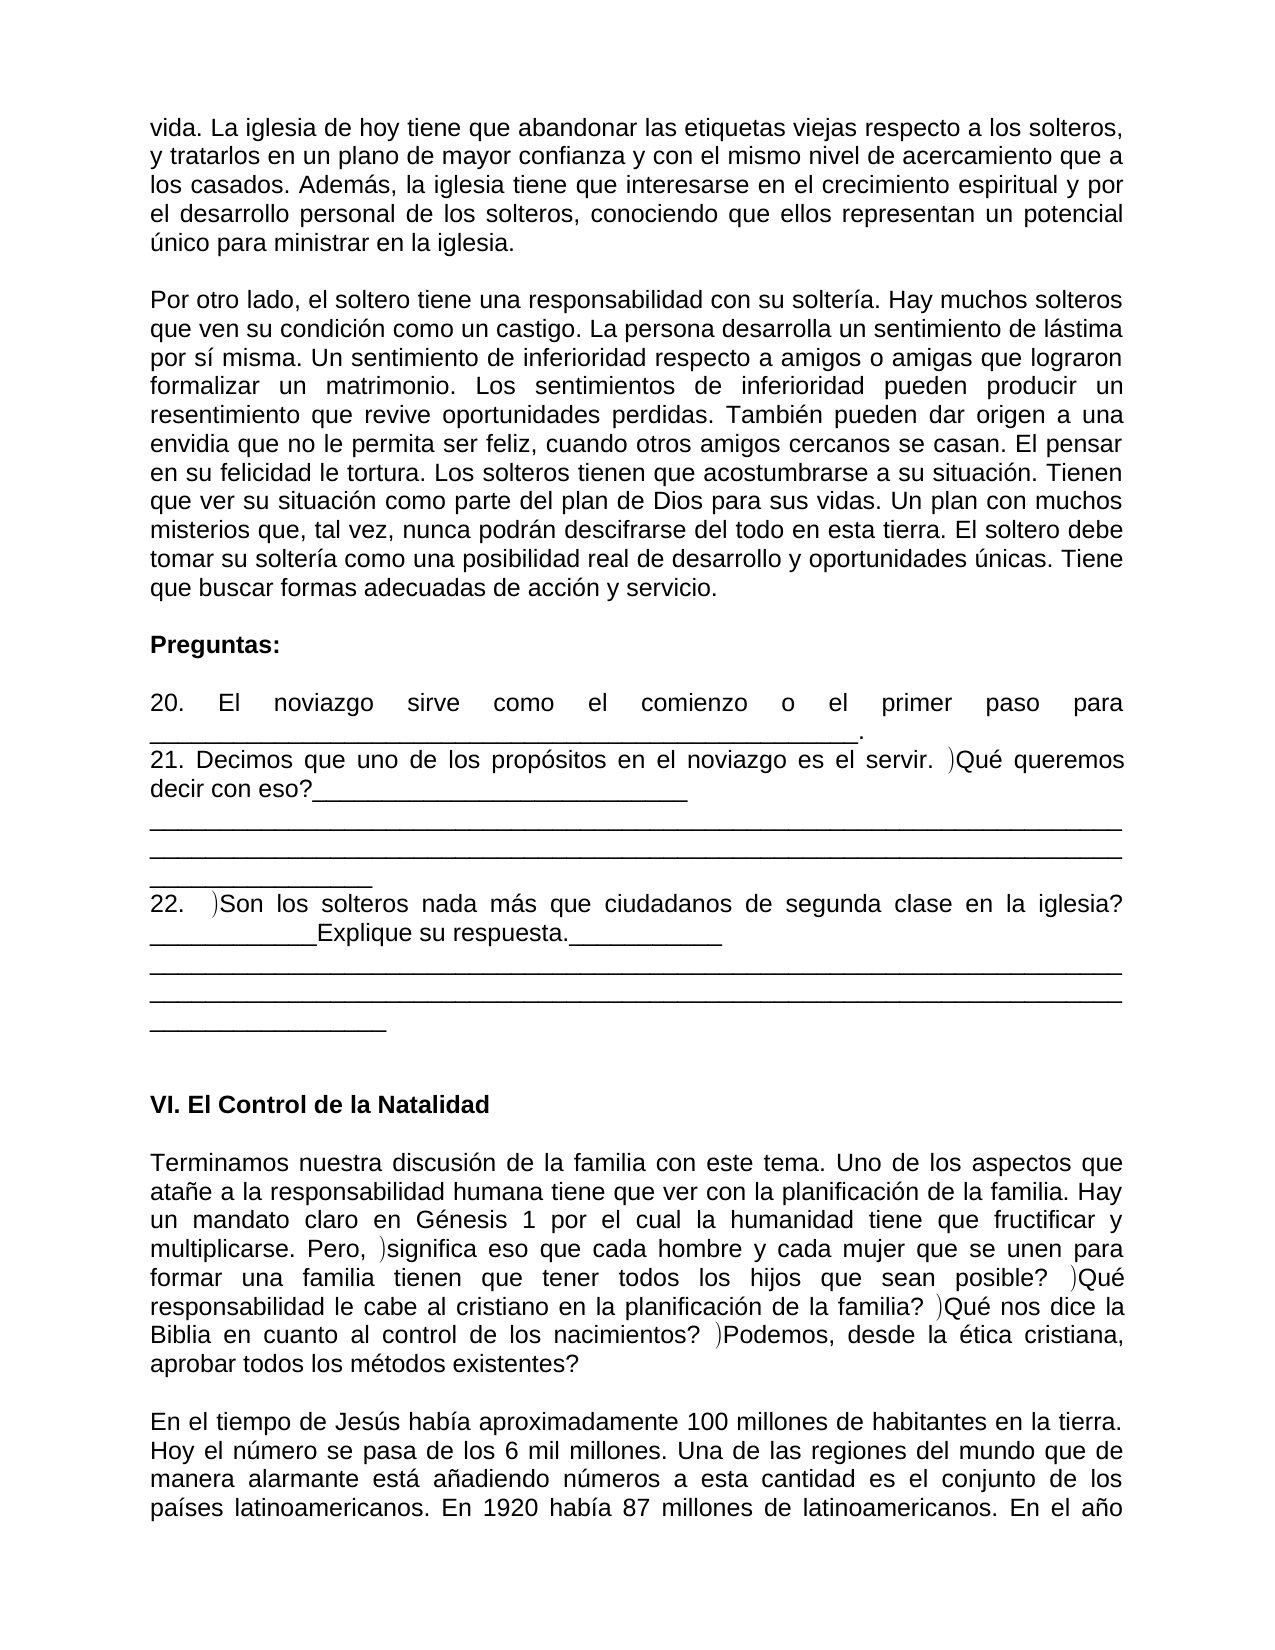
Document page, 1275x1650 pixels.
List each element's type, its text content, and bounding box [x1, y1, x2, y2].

text ____________________________________________________________________________________________________________________________________________________________ [150, 803, 1125, 889]
text Por otro lado, el soltero tiene una responsabilidad con su soltería. Hay muchos solteros que ven su condición como un castigo. La persona desarrolla un sentimiento de lástima por sí misma. Un sentimiento de inferioridad respecto a amigos o amigas que lograron formalizar un matrimonio. Los sentimientos de inferioridad pueden producir un resentimiento que revive oportunidades perdidas. También pueden dar origen a una envidia que no le permita ser feliz, cuando otros amigos cercanos se casan. El pensar en su felicidad le tortura. Los solteros tienen que acostumbrarse a su situación. Tienen que ver su situación como parte del plan de Dios para sus vidas. Un plan con muchos misterios que, tal vez, nunca podrán descifrarse del todo en esta tierra. El soltero debe tomar su soltería como una posibilidad real de desarrollo y oportunidades únicas. Tiene que buscar formas adecuadas de acción y servicio. [150, 285, 1125, 601]
text Terminamos nuestra discusión de la familia con este tema. Uno de los aspectos que atañe a la responsabilidad humana tiene que ver con la planificación de la familia. Hay un mandato claro en Génesis 1 por el cual la humanidad tiene que fructificar y multiplicarse. Pero, significa eso que cada hombre y cada mujer que se unen para formar una familia tienen que tener todos los hijos que sean posible? Qué responsabilidad le cabe al cristiano en la planificación de la familia? Qué nos dice la Biblia en cuanto al control de los nacimientos? Podemos, desde la ética cristiana, aprobar todos los métodos existentes? [150, 1148, 1125, 1378]
text _____________________________________________________________________________________________________________________________________________________________ [150, 946, 1125, 1033]
text 20. El noviazgo sirve como el comienzo o el primer paso para ___________________________________________________. [150, 687, 1125, 745]
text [150, 1407, 1125, 1522]
text 21. Decimos que uno de los propósitos en el noviazgo es el servir. Qué queremos decir con eso?___________________________ [150, 745, 1125, 803]
text Preguntas: [150, 630, 1125, 659]
text 22. Son los solteros nada más que ciudadanos de segunda clase en la iglesia? ____________Explique su respuesta.___________ [150, 889, 1125, 946]
text VI. El Control de la Natalidad [150, 1090, 1125, 1119]
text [150, 112, 1125, 256]
